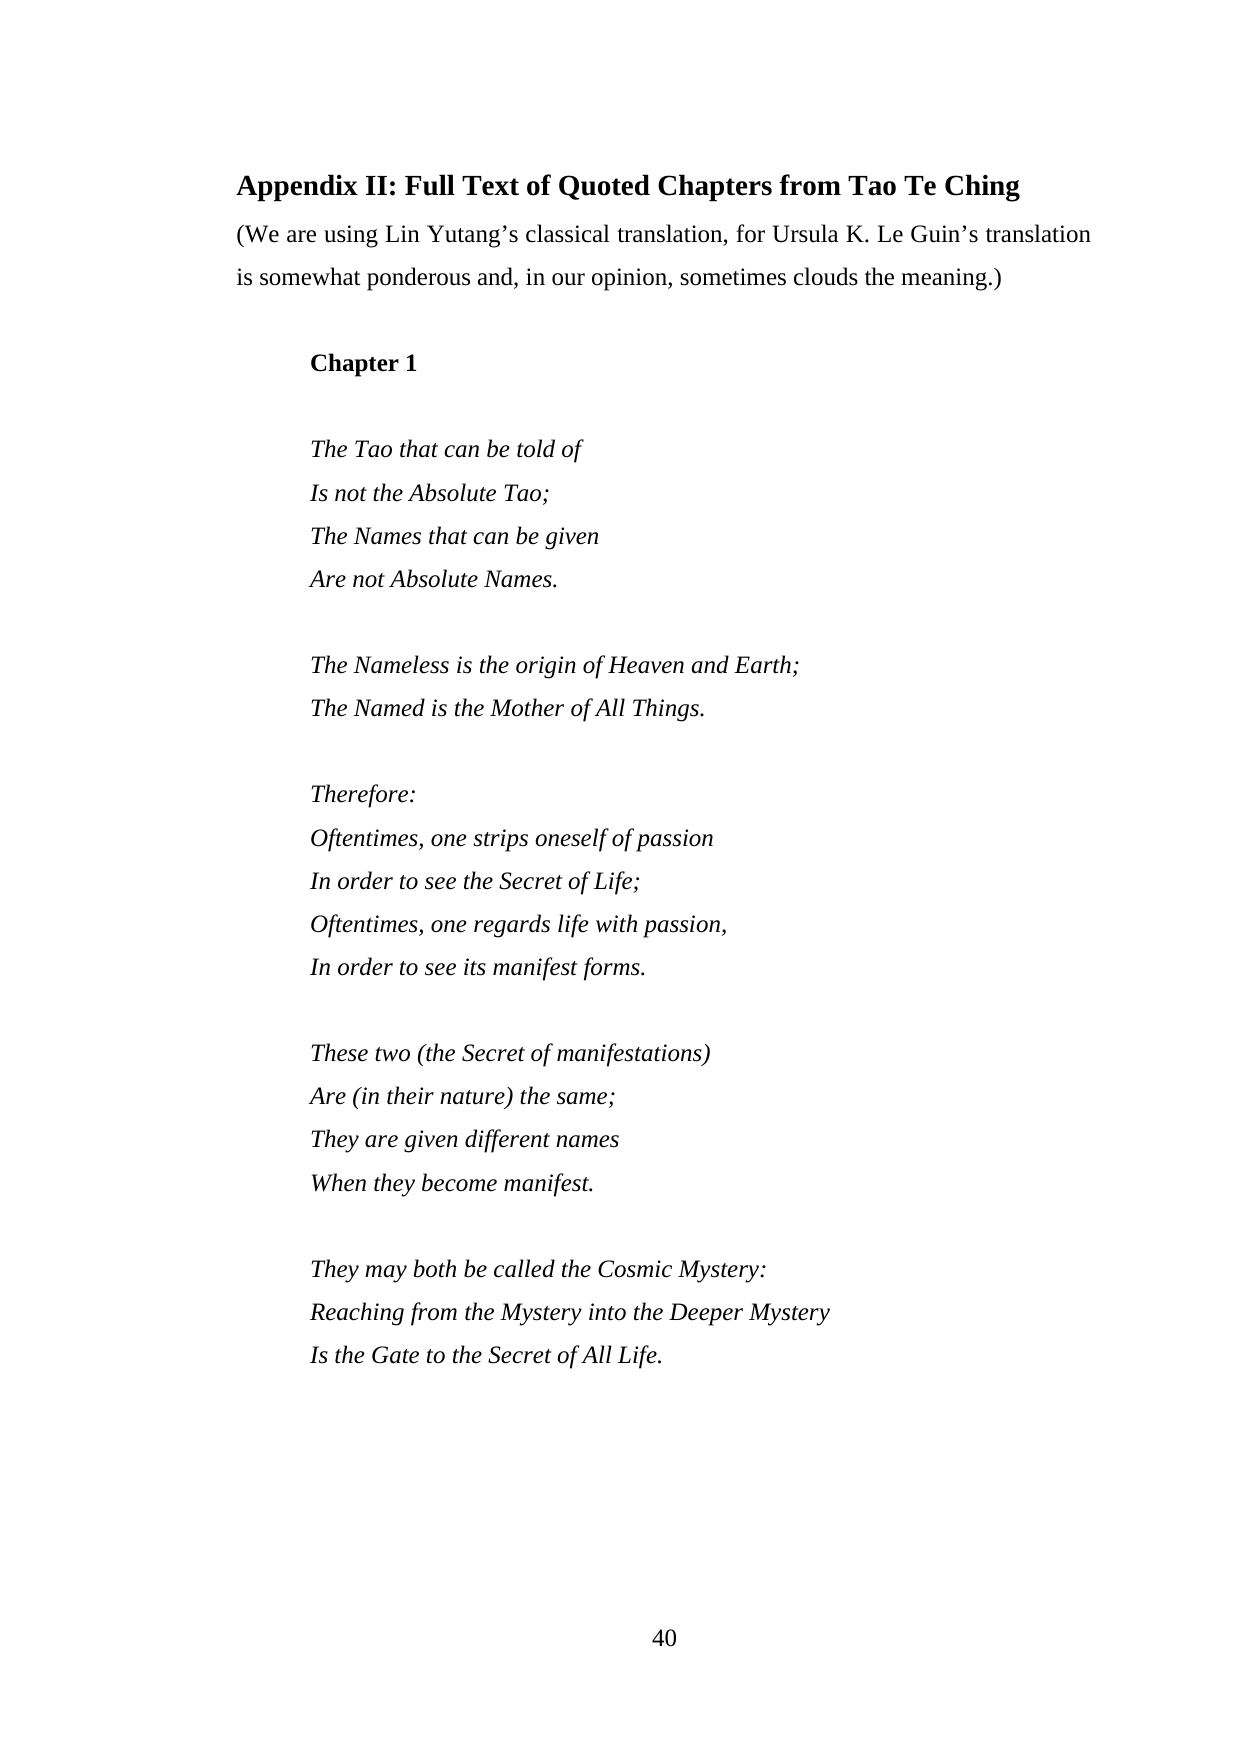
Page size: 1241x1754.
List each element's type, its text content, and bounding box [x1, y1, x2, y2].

text When they become manifest. [310, 1168, 1092, 1196]
text Chapter 1 [236, 348, 1092, 377]
text The Nameless is the origin of Heaven and Earth; [310, 650, 1092, 679]
text In order to see its manifest forms. [310, 952, 1092, 981]
text Are not Absolute Names. [310, 564, 1092, 593]
subtitle Appendix II: Full Text of Quoted Chapters from Tao Te Ching [236, 168, 1092, 202]
text Oftentimes, one strips oneself of passion [310, 823, 1092, 851]
text The Named is the Mother of All Things. [310, 693, 1092, 722]
text They may both be called the Cosmic Mystery: [310, 1254, 1092, 1283]
text (We are using Lin Yutang’s classical translation, for Ursula K. Le Guin’s translation is somewhat ponderous and, in our opinion, sometimes clouds the meaning.) [236, 219, 1092, 291]
text The Tao that can be told of [310, 434, 1092, 463]
text Are (in their nature) the same; [310, 1081, 1092, 1110]
text Reaching from the Mystery into the Deeper Mystery [310, 1297, 1092, 1326]
text The Names that can be given [310, 521, 1092, 549]
text Is the Gate to the Secret of All Life. [310, 1340, 1092, 1369]
text Oftentimes, one regards life with passion, [310, 909, 1092, 938]
text In order to see the Secret of Life; [310, 866, 1092, 894]
text Is not the Absolute Tao; [310, 478, 1092, 506]
text Therefore: [310, 779, 1092, 808]
text They are given different names [310, 1124, 1092, 1153]
text These two (the Secret of manifestations) [310, 1038, 1092, 1067]
